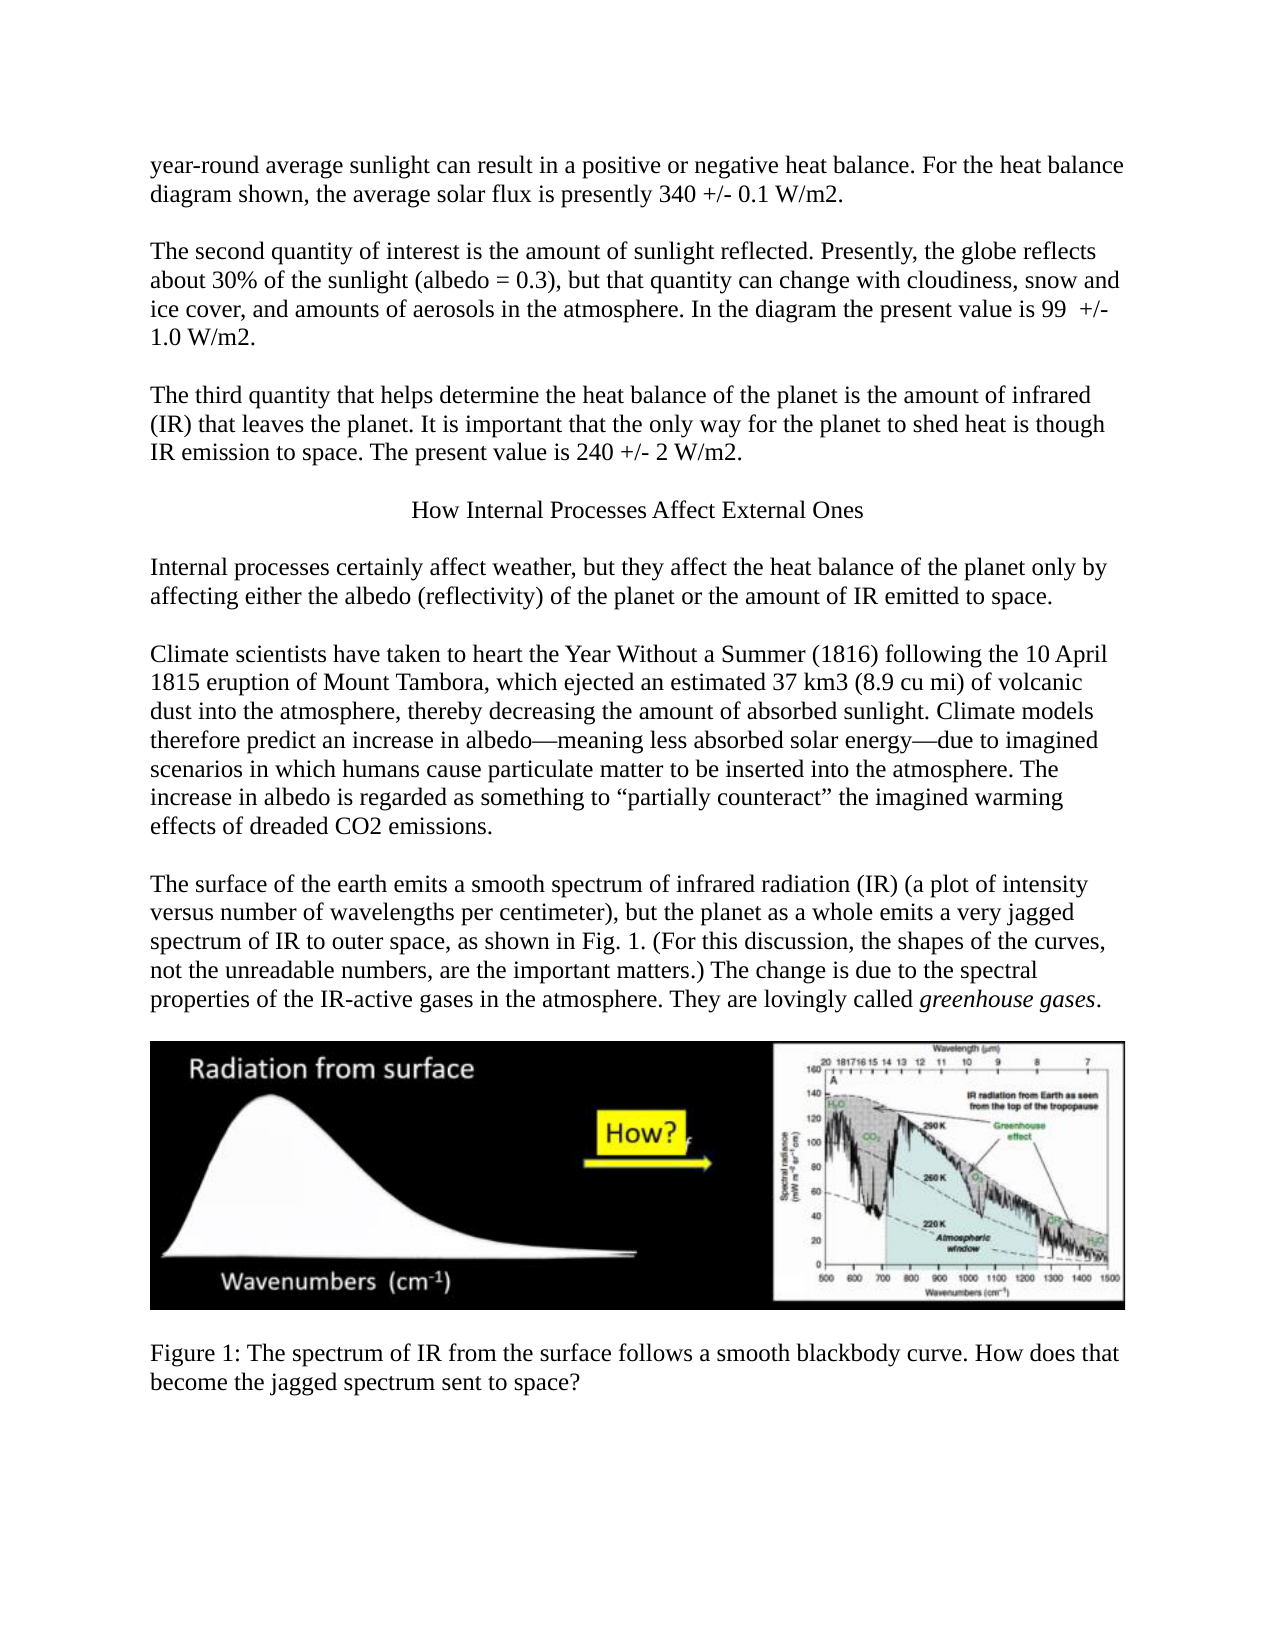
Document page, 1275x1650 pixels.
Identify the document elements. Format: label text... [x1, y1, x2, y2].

text How Internal Processes Affect External Ones [150, 495, 1125, 524]
text Climate scientists have taken to heart the Year Without a Summer (1816) following the 10 April 1815 eruption of Mount Tambora, which ejected an estimated 37 km3 (8.9 cu mi) of volcanic dust into the atmosphere, thereby decreasing the amount of absorbed sunlight. Climate models therefore predict an increase in albedo—meaning less absorbed solar energy—due to imagined scenarios in which humans cause particulate matter to be inserted into the atmosphere. The increase in albedo is regarded as something to “partially counteract” the imagined warming effects of dreaded CO2 emissions. [150, 639, 1125, 840]
text The second quantity of interest is the amount of sunlight reflected. Presently, the globe reflects about 30% of the sunlight (albedo = 0.3), but that quantity can change with cloudiness, snow and ice cover, and amounts of aerosols in the atmosphere. In the diagram the present value is 99 +/- 1.0 W/m2. [150, 236, 1125, 351]
text The third quantity that helps determine the heat balance of the planet is the amount of infrared (IR) that leaves the planet. It is important that the only way for the planet to shed heat is though IR emission to space. The present value is 240 +/- 2 W/m2. [150, 380, 1125, 466]
text Figure 1: The spectrum of IR from the surface follows a smooth blackbody curve. How does that become the jagged spectrum sent to space? [150, 1338, 1125, 1396]
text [150, 150, 1125, 207]
text Internal processes certainly affect weather, but they affect the heat balance of the planet only by affecting either the albedo (reflectivity) of the planet or the amount of IR emitted to space. [150, 552, 1125, 610]
text The surface of the earth emits a smooth spectrum of infrared radiation (IR) (a plot of intensity versus number of wavelengths per centimeter), but the planet as a whole emits a very jagged spectrum of IR to outer space, as shown in Fig. 1. (For this discussion, the shapes of the curves, not the unreadable numbers, are the important matters.) The change is due to the spectral properties of the IR-active gases in the atmosphere. They are lovingly called greenhouse gases. [150, 869, 1125, 1012]
